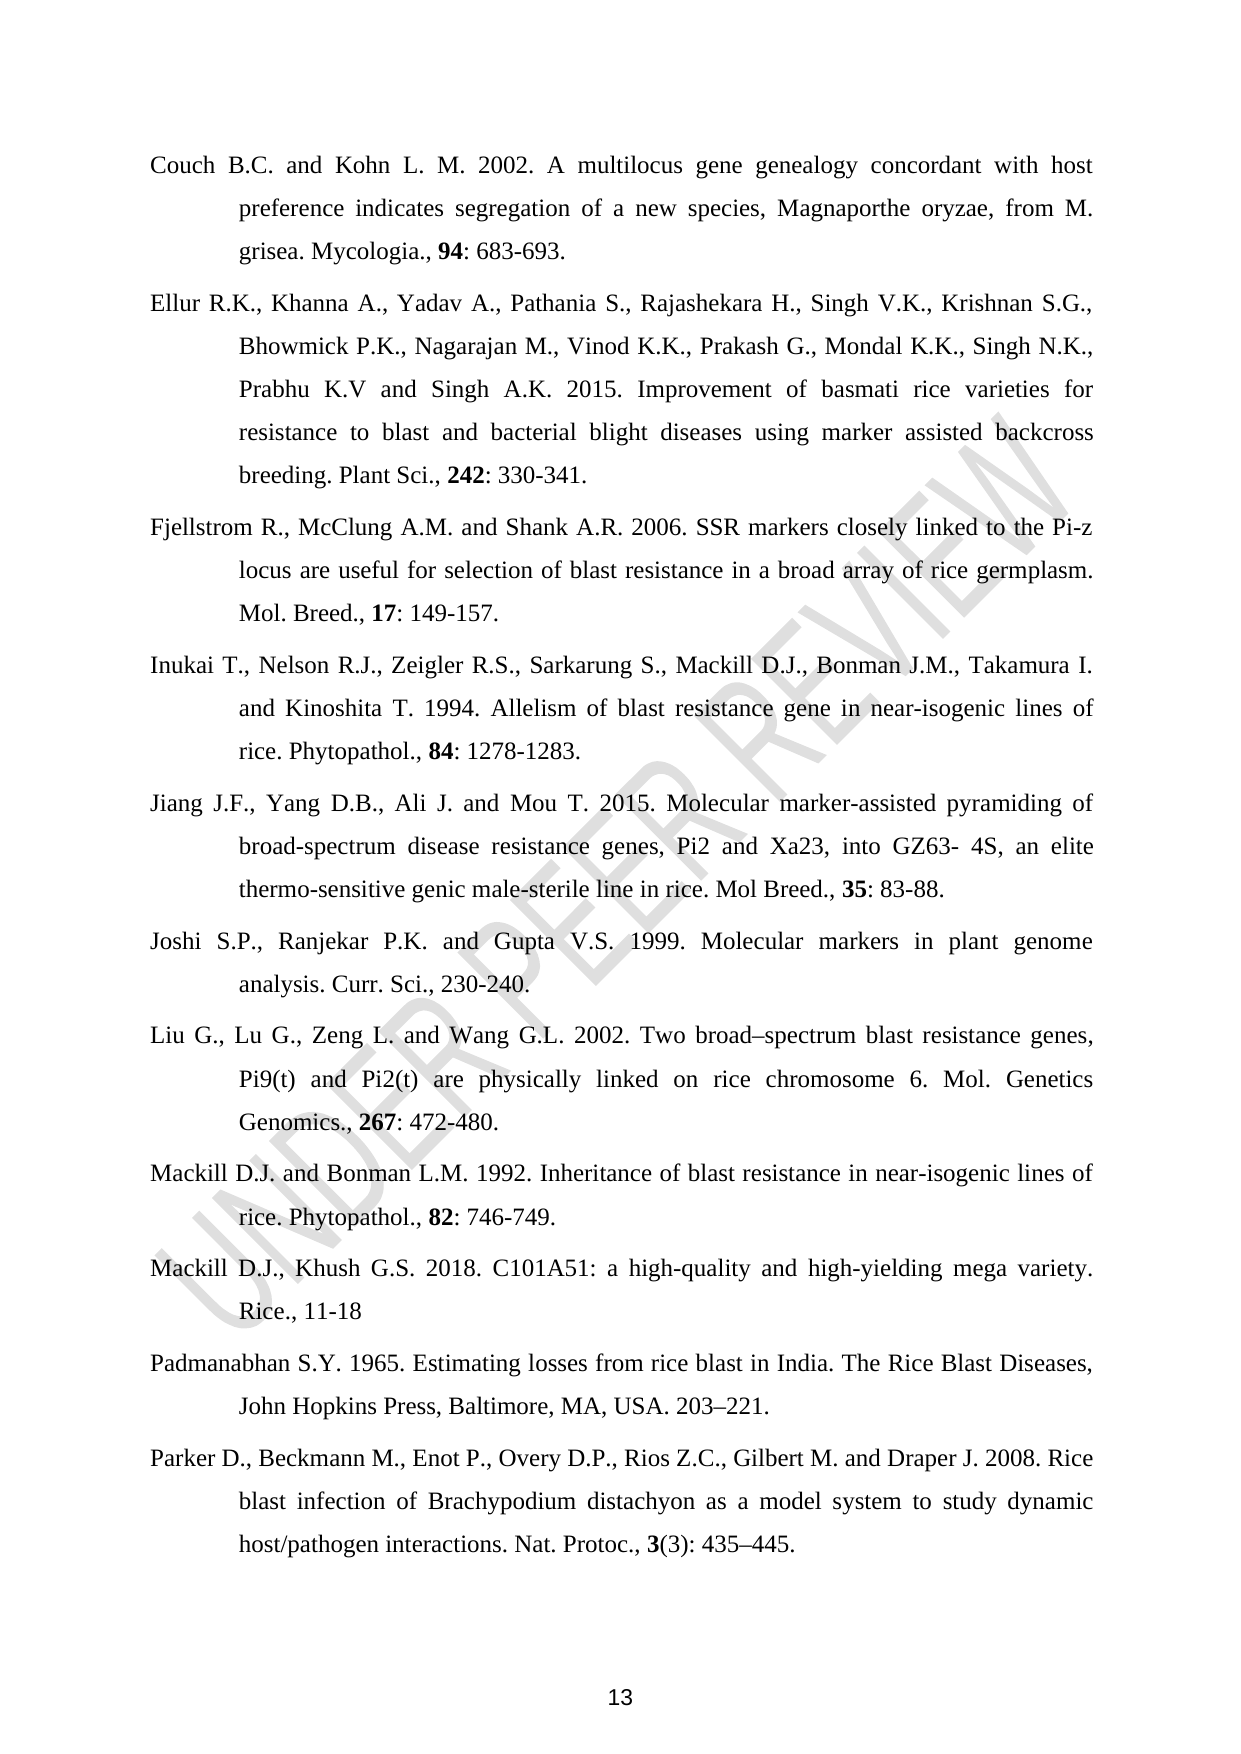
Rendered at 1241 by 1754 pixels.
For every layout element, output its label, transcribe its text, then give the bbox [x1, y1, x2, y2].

text Mackill D.J. and Bonman L.M. 1992. Inheritance of blast resistance in near-isogenic lines of rice. Phytopathol., 82: 746-749. [150, 1158, 1094, 1230]
text Padmanabhan S.Y. 1965. Estimating losses from rice blast in India. The Rice Blast Diseases, John Hopkins Press, Baltimore, MA, USA. 203–221. [150, 1348, 1094, 1420]
text Jiang J.F., Yang D.B., Ali J. and Mou T. 2015. Molecular marker-assisted pyramiding of broad-spectrum disease resistance genes, Pi2 and Xa23, into GZ63- 4S, an elite thermo-sensitive genic male-sterile line in rice. Mol Breed., 35: 83-88. [150, 788, 1094, 903]
text Fjellstrom R., McClung A.M. and Shank A.R. 2006. SSR markers closely linked to the Pi-z locus are useful for selection of blast resistance in a broad array of rice germplasm. Mol. Breed., 17: 149-157. [150, 512, 1094, 627]
text Liu G., Lu G., Zeng L. and Wang G.L. 2002. Two broad–spectrum blast resistance genes, Pi9(t) and Pi2(t) are physically linked on rice chromosome 6. Mol. Genetics Genomics., 267: 472-480. [150, 1021, 1094, 1136]
text Ellur R.K., Khanna A., Yadav A., Pathania S., Rajashekara H., Singh V.K., Krishnan S.G., Bhowmick P.K., Nagarajan M., Vinod K.K., Prakash G., Mondal K.K., Singh N.K., Prabhu K.V and Singh A.K. 2015. Improvement of basmati rice varieties for resistance to blast and bacterial blight diseases using marker assisted backcross breeding. Plant Sci., 242: 330-341. [150, 288, 1094, 489]
text Mackill D.J., Khush G.S. 2018. C101A51: a high-quality and high-yielding mega variety. Rice., 11-18 [150, 1253, 1094, 1325]
text Inukai T., Nelson R.J., Zeigler R.S., Sarkarung S., Mackill D.J., Bonman J.M., Takamura I. and Kinoshita T. 1994. Allelism of blast resistance gene in near-isogenic lines of rice. Phytopathol., 84: 1278-1283. [150, 650, 1094, 765]
text Couch B.C. and Kohn L. M. 2002. A multilocus gene genealogy concordant with host preference indicates segregation of a new species, Magnaporthe oryzae, from M. grisea. Mycologia., 94: 683-693. [150, 150, 1094, 265]
text Parker D., Beckmann M., Enot P., Overy D.P., Rios Z.C., Gilbert M. and Draper J. 2008. Rice blast infection of Brachypodium distachyon as a model system to study dynamic host/pathogen interactions. Nat. Protoc., 3(3): 435–445. [150, 1443, 1094, 1558]
text Joshi S.P., Ranjekar P.K. and Gupta V.S. 1999. Molecular markers in plant genome analysis. Curr. Sci., 230-240. [150, 926, 1094, 998]
